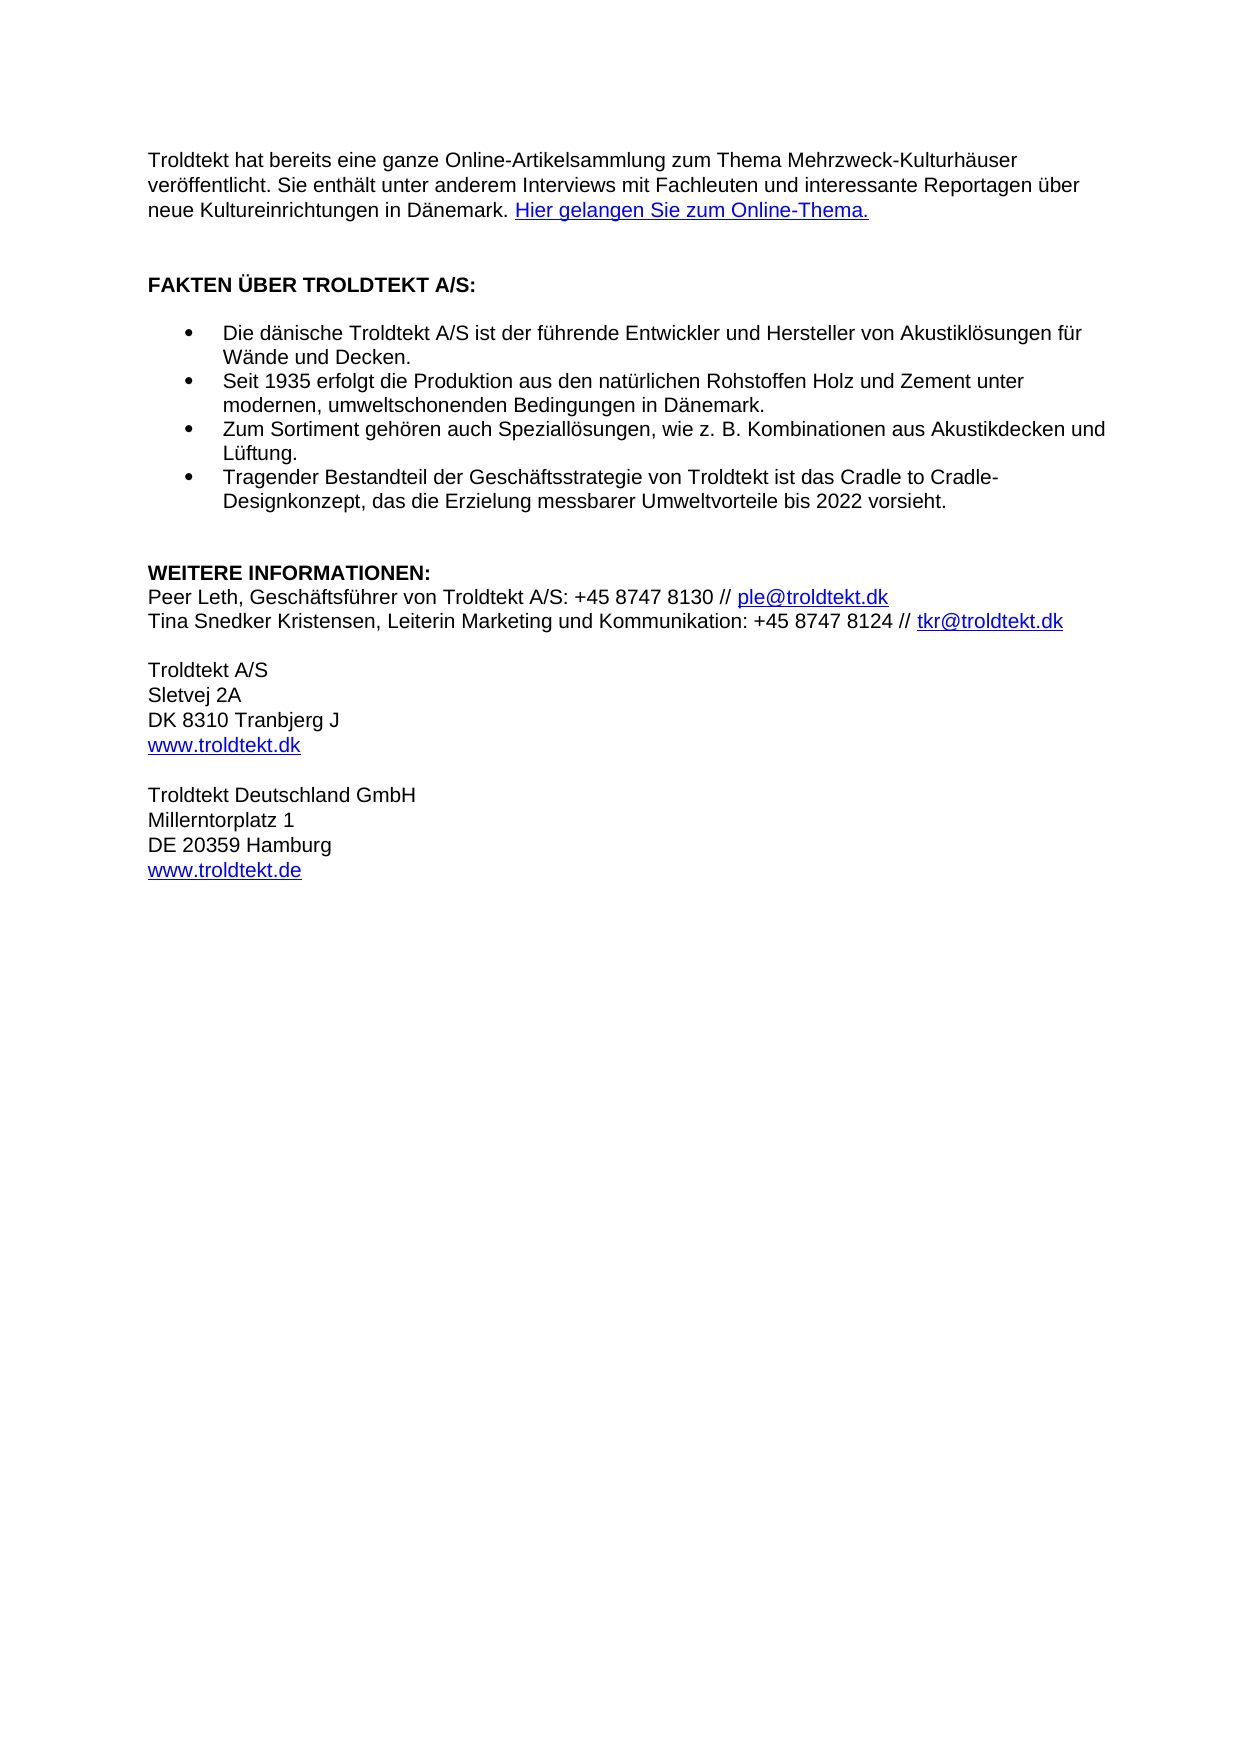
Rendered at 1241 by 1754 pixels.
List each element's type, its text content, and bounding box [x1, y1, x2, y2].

list Die dänische Troldtekt A/S ist der führende Entwickler und Hersteller von Akustiklösungen für Wände und Decken. [185, 321, 1122, 369]
text FAKTEN ÜBER TROLDTEKT A/S: [148, 273, 1122, 297]
text Troldtekt Deutschland GmbH Millerntorplatz 1 DE 20359 Hamburg [148, 783, 1122, 858]
list Zum Sortiment gehören auch Speziallösungen, wie z. B. Kombinationen aus Akustikdecken und Lüftung. [185, 417, 1122, 465]
list Seit 1935 erfolgt die Produktion aus den natürlichen Rohstoffen Holz und Zement unter modernen, umweltschonenden Bedingungen in Dänemark. [185, 369, 1122, 417]
text WEITERE INFORMATIONEN: Peer Leth, Geschäftsführer von Troldtekt A/S: +45 8747 8130 // ple@troldtekt.dk Tina Snedker Kristensen, Leiterin Marketing und Kommunikation: +45 8747 8124 // tkr@troldtekt.dk [148, 561, 1122, 633]
text Troldtekt A/S Sletvej 2A DK 8310 Tranbjerg J [148, 658, 1122, 733]
text www.troldtekt.dk [148, 733, 1122, 758]
text Troldtekt hat bereits eine ganze Online-Artikelsammlung zum Thema Mehrzweck-Kulturhäuser veröffentlicht. Sie enthält unter anderem Interviews mit Fachleuten und interessante Reportagen über neue Kultureinrichtungen in Dänemark. Hier gelangen Sie zum Online-Thema. [148, 148, 1122, 223]
text www.troldtekt.de [148, 858, 1122, 883]
list Tragender Bestandteil der Geschäftsstrategie von Troldtekt ist das Cradle to Cradle-Designkonzept, das die Erzielung messbarer Umweltvorteile bis 2022 vorsieht. [185, 465, 1122, 513]
